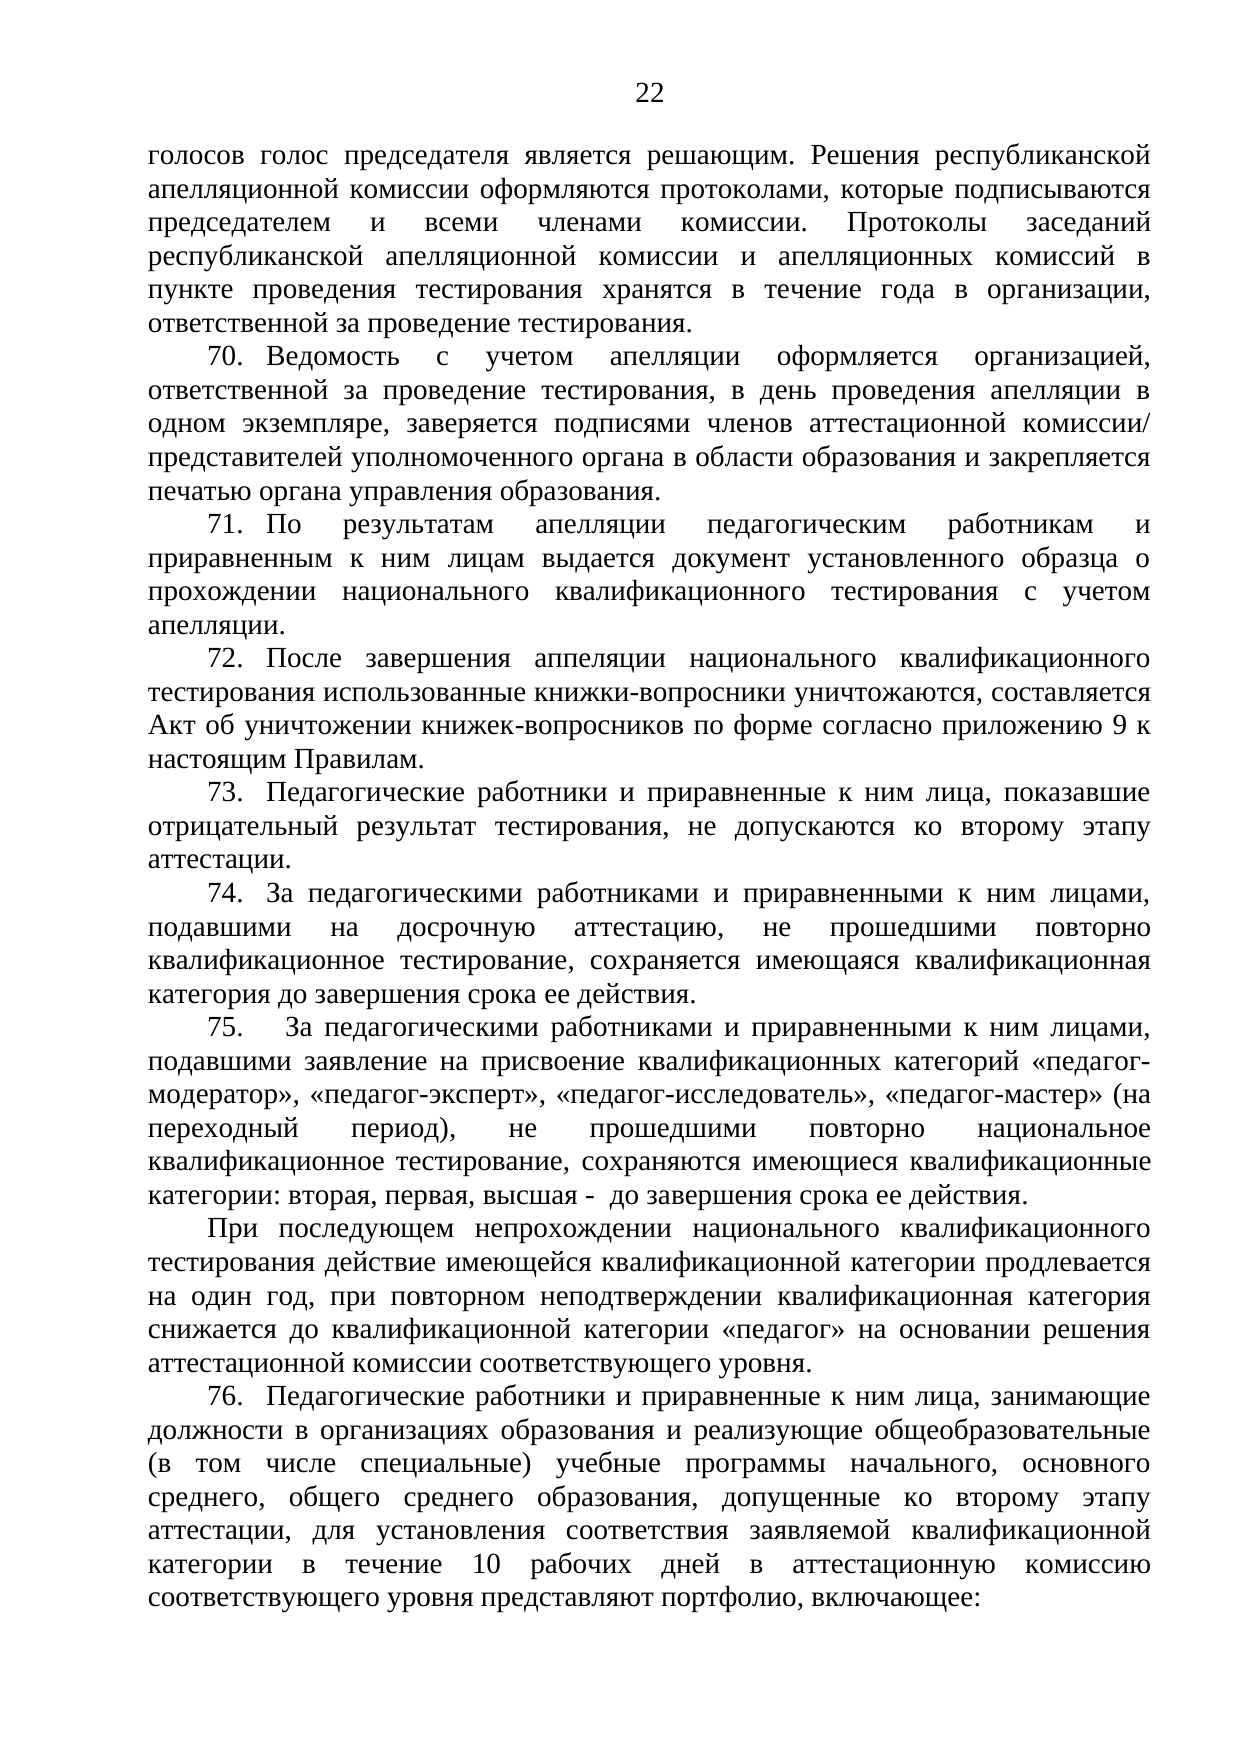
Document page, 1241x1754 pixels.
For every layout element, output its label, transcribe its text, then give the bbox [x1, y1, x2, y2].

list За педагогическими работниками и приравненными к ним лицами, подавшими на досрочную аттестацию, не прошедшими повторно квалификационное тестирование, сохраняется имеющаяся квалификационная категория до завершения срока ее действия. [148, 875, 1152, 1009]
list За педагогическими работниками и приравненными к ним лицами, подавшими заявление на присвоение квалификационных категорий «педагог-модератор», «педагог-эксперт», «педагог-исследователь», «педагог-мастер» (на переходный период), не прошедшими повторно национальное квалификационное тестирование, сохраняются имеющиеся квалификационные категории: вторая, первая, высшая - до завершения срока ее действия. [148, 1009, 1152, 1211]
list Педагогические работники и приравненные к ним лица, занимающие должности в организациях образования и реализующие общеобразовательные (в том числе специальные) учебные программы начального, основного среднего, общего среднего образования, допущенные ко второму этапу аттестации, для установления соответствия заявляемой квалификационной категории в течение 10 рабочих дней в аттестационную комиссию соответствующего уровня представляют портфолио, включающее: [148, 1378, 1152, 1613]
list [148, 137, 1152, 338]
list Ведомость с учетом апелляции оформляется организацией, ответственной за проведение тестирования, в день проведения апелляции в одном экземпляре, заверяется подписями членов аттестационной комиссии/ представителей уполномоченного органа в области образования и закрепляется печатью органа управления образования. [148, 338, 1152, 506]
list По результатам апелляции педагогическим работникам и приравненным к ним лицам выдается документ установленного образца о прохождении национального квалификационного тестирования с учетом апелляции. [148, 506, 1152, 640]
list После завершения аппеляции национального квалификационного тестирования использованные книжки-вопросники уничтожаются, составляется Акт об уничтожении книжек-вопросников по форме согласно приложению 9 к настоящим Правилам. [148, 640, 1152, 774]
text При последующем непрохождении национального квалификационного тестирования действие имеющейся квалификационной категории продлевается на один год, при повторном неподтверждении квалификационная категория снижается до квалификационной категории «педагог» на основании решения аттестационной комиссии соответствующего уровня. [148, 1211, 1152, 1378]
list Педагогические работники и приравненные к ним лица, показавшие отрицательный результат тестирования, не допускаются ко второму этапу аттестации. [148, 774, 1152, 875]
